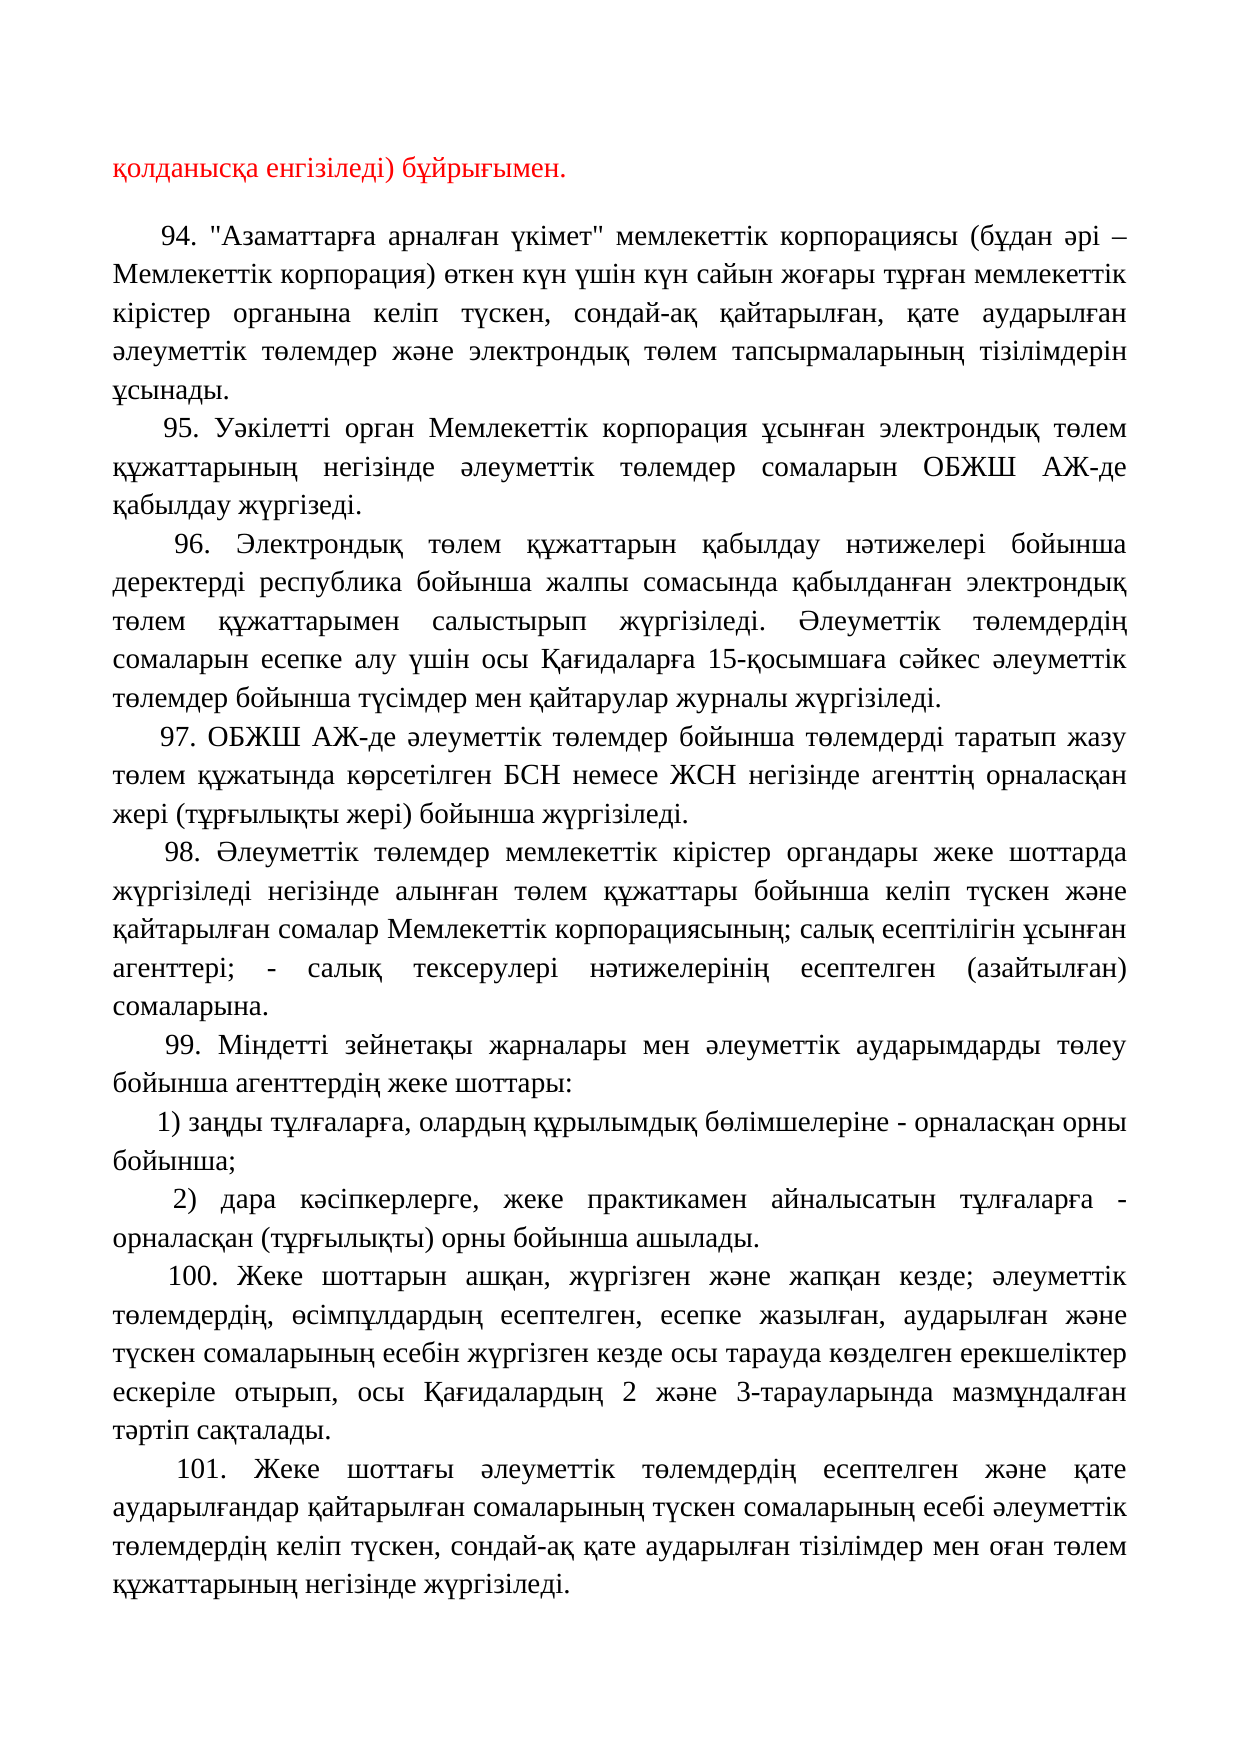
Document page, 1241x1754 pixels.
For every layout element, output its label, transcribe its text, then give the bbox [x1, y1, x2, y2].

text 96. Электрондық төлем құжаттарын қабылдау нәтижелері бойынша деректерді республика бойынша жалпы сомасында қабылданған электрондық төлем құжаттарымен салыстырып жүргізіледі. Әлеуметтік төлемдердің сомаларын есепке алу үшін осы Қағидаларға 15-қосымшаға сәйкес әлеуметтік төлемдер бойынша түсімдер мен қайтарулар журналы жүргізіледі. [112, 526, 1128, 714]
text 97. ОБЖШ АЖ-де әлеуметтік төлемдер бойынша төлемдерді таратып жазу төлем құжатында көрсетілген БСН немесе ЖСН негізінде агенттің орналасқан жері (тұрғылықты жері) бойынша жүргізіледі. [112, 719, 1128, 829]
text 99. Міндетті зейнетақы жарналары мен әлеуметтік аударымдарды төлеу бойынша агенттердің жеке шоттары: [112, 1027, 1128, 1099]
text 2) дара кәсіпкерлерге, жеке практикамен айналысатын тұлғаларға - орналасқан (тұрғылықты) орны бойынша ашылады. [112, 1181, 1128, 1253]
text 98. Әлеуметтік төлемдер мемлекеттік кірістер органдары жеке шоттарда жүргізіледі негізінде алынған төлем құжаттары бойынша келіп түскен және қайтарылған сомалар Мемлекеттік корпорациясының; салық есептілігін ұсынған агенттері; - салық тексерулері нәтижелерінің есептелген (азайтылған) сомаларына. [112, 834, 1128, 1022]
text 100. Жеке шоттарын ашқан, жүргізген және жапқан кезде; әлеуметтік төлемдердің, өсімпұлдардың есептелген, есепке жазылған, аударылған және түскен сомаларының есебін жүргізген кезде осы тарауда көзделген ерекшеліктер ескеріле отырып, осы Қағидалардың 2 және 3-тарауларында мазмұндалған тәртіп сақталады. [112, 1258, 1128, 1446]
text 1) заңды тұлғаларға, олардың құрылымдық бөлімшелеріне - орналасқан орны бойынша; [112, 1104, 1128, 1176]
text 94. "Азаматтарға арналған үкімет" мемлекеттік корпорациясы (бұдан әрі – Мемлекеттік корпорация) өткен күн үшін күн сайын жоғары тұрған мемлекеттік кірістер органына келіп түскен, сондай-ақ қайтарылған, қате аударылған әлеуметтік төлемдер және электрондық төлем тапсырмаларының тізілімдерін ұсынады. [112, 218, 1128, 405]
text 95. Уәкілетті орган Мемлекеттік корпорация ұсынған электрондық төлем құжаттарының негізінде әлеуметтік төлемдер сомаларын ОБЖШ АЖ-де қабылдау жүргізеді. [112, 410, 1128, 521]
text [112, 150, 1128, 214]
text 101. Жеке шоттағы әлеуметтік төлемдердің есептелген және қате аударылғандар қайтарылған сомаларының түскен сомаларының есебі әлеуметтік төлемдердің келіп түскен, сондай-ақ қате аударылған тізілімдер мен оған төлем құжаттарының негізінде жүргізіледі. [112, 1451, 1128, 1600]
